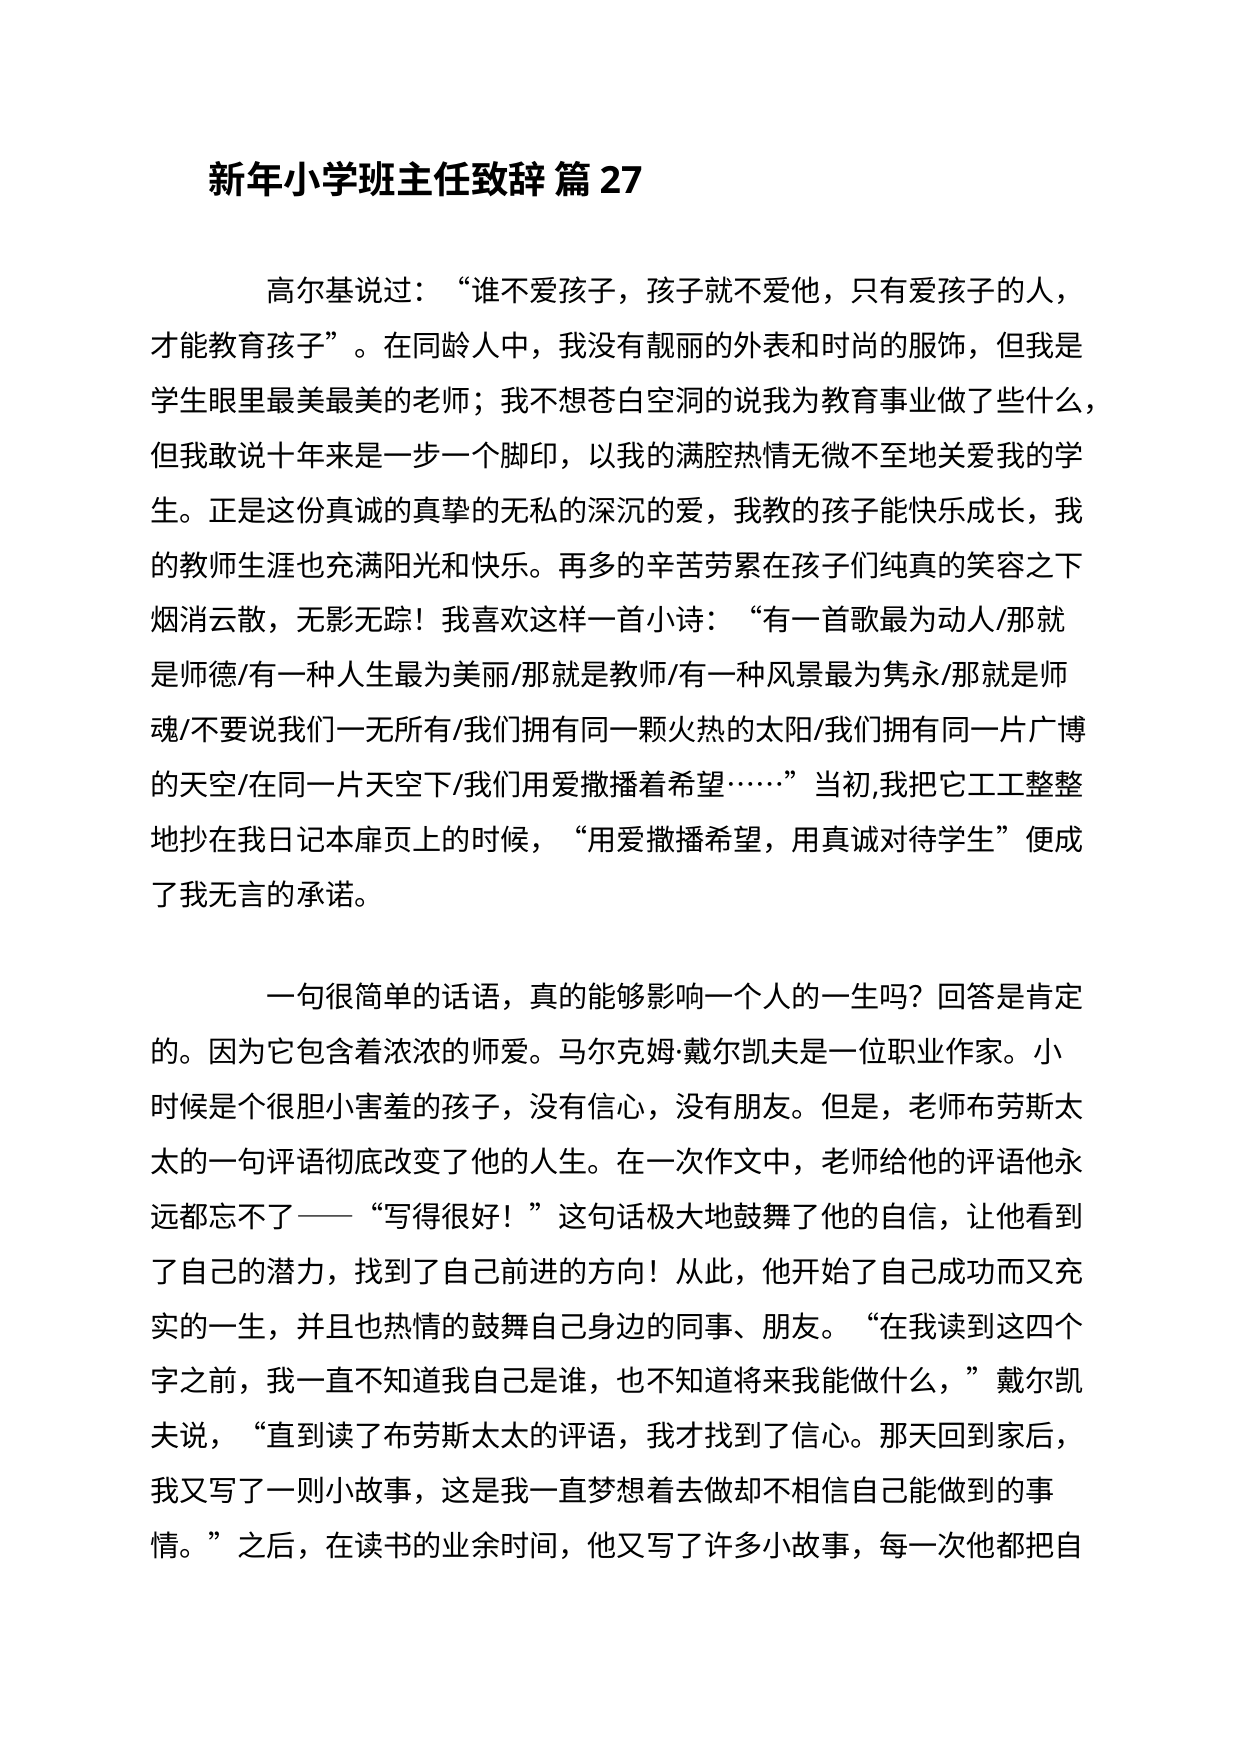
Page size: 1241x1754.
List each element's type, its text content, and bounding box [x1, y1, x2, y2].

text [150, 974, 1090, 1565]
text 高尔基说过：“谁不爱孩子，孩子就不爱他，只有爱孩子的人，才能教育孩子”。在同龄人中，我没有靓丽的外表和时尚的服饰，但我是学生眼里最美最美的老师；我不想苍白空洞的说我为教育事业做了些什么，但我敢说十年来是一步一个脚印，以我的满腔热情无微不至地关爱我的学生。正是这份真诚的真挚的无私的深沉的爱，我教的孩子能快乐成长，我的教师生涯也充满阳光和快乐。再多的辛苦劳累在孩子们纯真的笑容之下烟消云散，无影无踪！我喜欢这样一首小诗：“有一首歌最为动人/那就是师德/有一种人生最为美丽/那就是教师/有一种风景最为隽永/那就是师魂/不要说我们一无所有/我们拥有同一颗火热的太阳/我们拥有同一片广博的天空/在同一片天空下/我们用爱撒播着希望……”当初,我把它工工整整地抄在我日记本扉页上的时候，“用爱撒播希望，用真诚对待学生”便成了我无言的承诺。 [150, 268, 1090, 914]
text 新年小学班主任致辞 篇27 [150, 150, 1090, 204]
